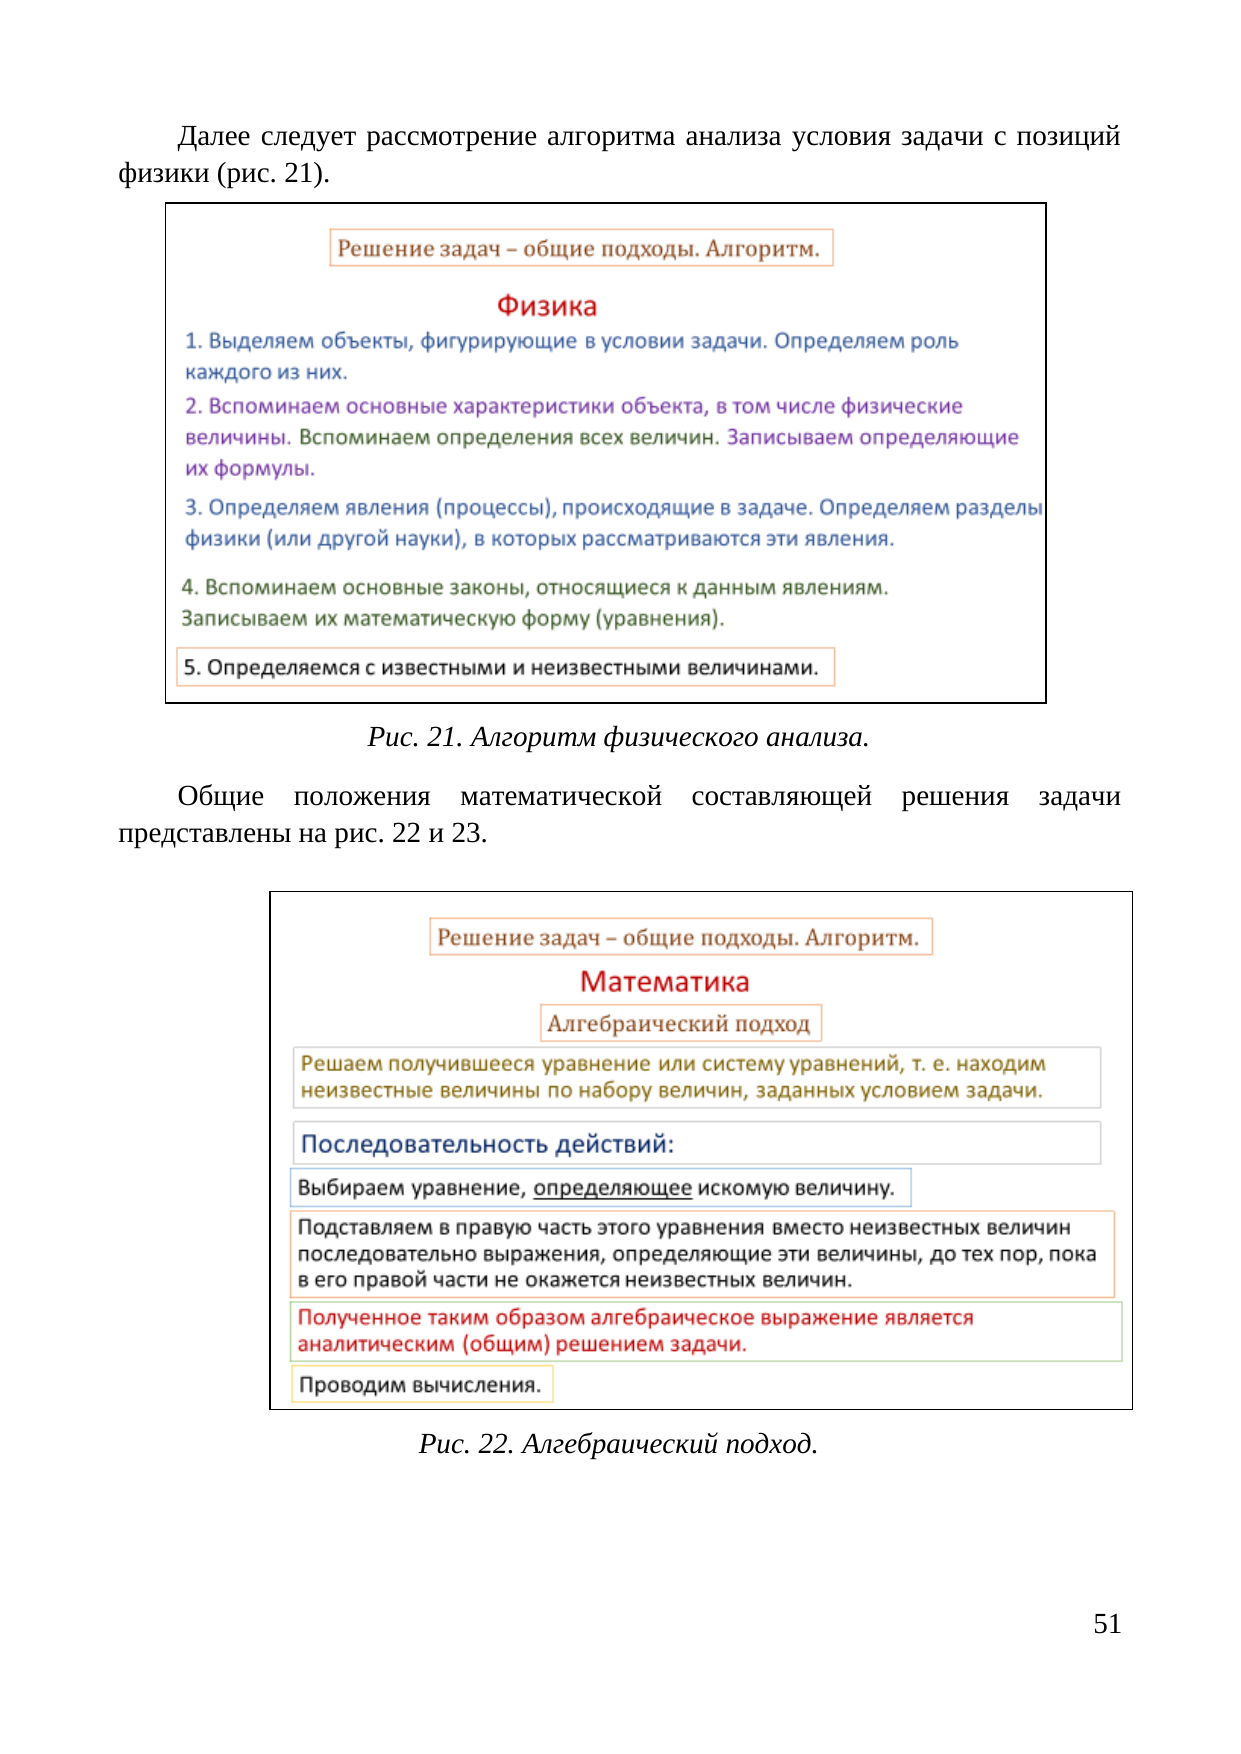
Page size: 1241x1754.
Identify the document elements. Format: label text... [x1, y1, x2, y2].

text Общие положения математической составляющей решения задачи представлены на рис. 22 и 23. [118, 778, 1122, 848]
text Далее следует рассмотрение алгоритма анализа условия задачи с позиций физики (рис. 21). [118, 118, 1122, 188]
picture [166, 204, 1045, 702]
picture [271, 892, 1132, 1409]
